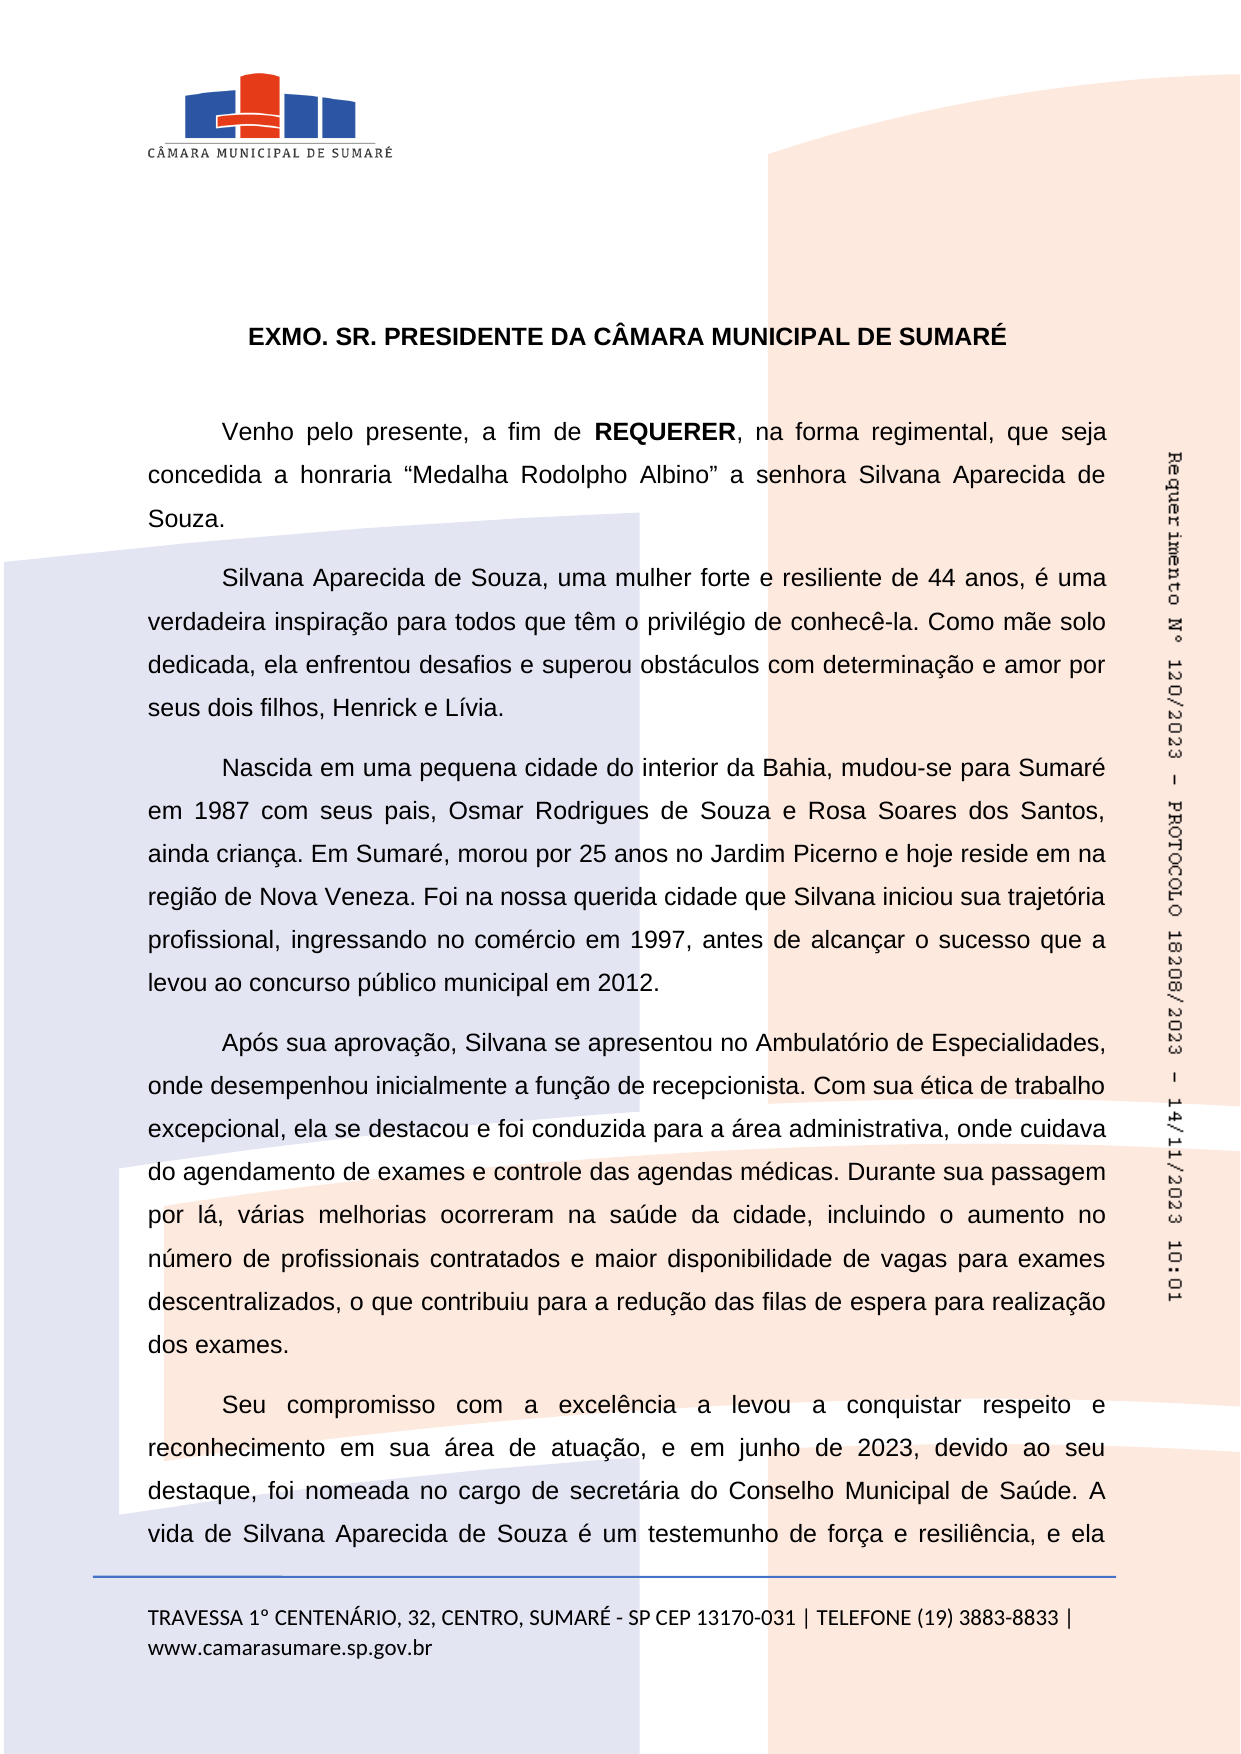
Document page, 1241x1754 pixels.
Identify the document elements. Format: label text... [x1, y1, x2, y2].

text Nascida em uma pequena cidade do interior da Bahia, mudou-se para Sumaré em 1987 com seus pais, Osmar Rodrigues de Souza e Rosa Soares dos Santos, ainda criança. Em Sumaré, morou por 25 anos no Jardim Picerno e hoje reside em na região de Nova Veneza. Foi na nossa querida cidade que Silvana iniciou sua trajetória profissional, ingressando no comércio em 1997, antes de alcançar o sucesso que a levou ao concurso público municipal em 2012. [148, 752, 1107, 997]
text EXMO. SR. PRESIDENTE DA CÂMARA MUNICIPAL DE SUMARÉ [148, 322, 1107, 351]
text Venho pelo presente, a fim de REQUERER, na forma regimental, que seja concedida a honraria “Medalha Rodolpho Albino” a senhora Silvana Aparecida de Souza. [148, 417, 1107, 532]
picture [147, 73, 394, 160]
text Após sua aprovação, Silvana se apresentou no Ambulatório de Especialidades, onde desempenhou inicialmente a função de recepcionista. Com sua ética de trabalho excepcional, ela se destacou e foi conduzida para a área administrativa, onde cuidava do agendamento de exames e controle das agendas médicas. Durante sua passagem por lá, várias melhorias ocorreram na saúde da cidade, incluindo o aumento no número de profissionais contratados e maior disponibilidade de vagas para exames descentralizados, o que contribuiu para a redução das filas de espera para realização dos exames. [148, 1028, 1107, 1358]
text Silvana Aparecida de Souza, uma mulher forte e resiliente de 44 anos, é uma verdadeira inspiração para todos que têm o privilégio de conhecê-la. Como mãe solo dedicada, ela enfrentou desafios e superou obstáculos com determinação e amor por seus dois filhos, Henrick e Lívia. [148, 563, 1107, 721]
picture [1142, 448, 1205, 1306]
